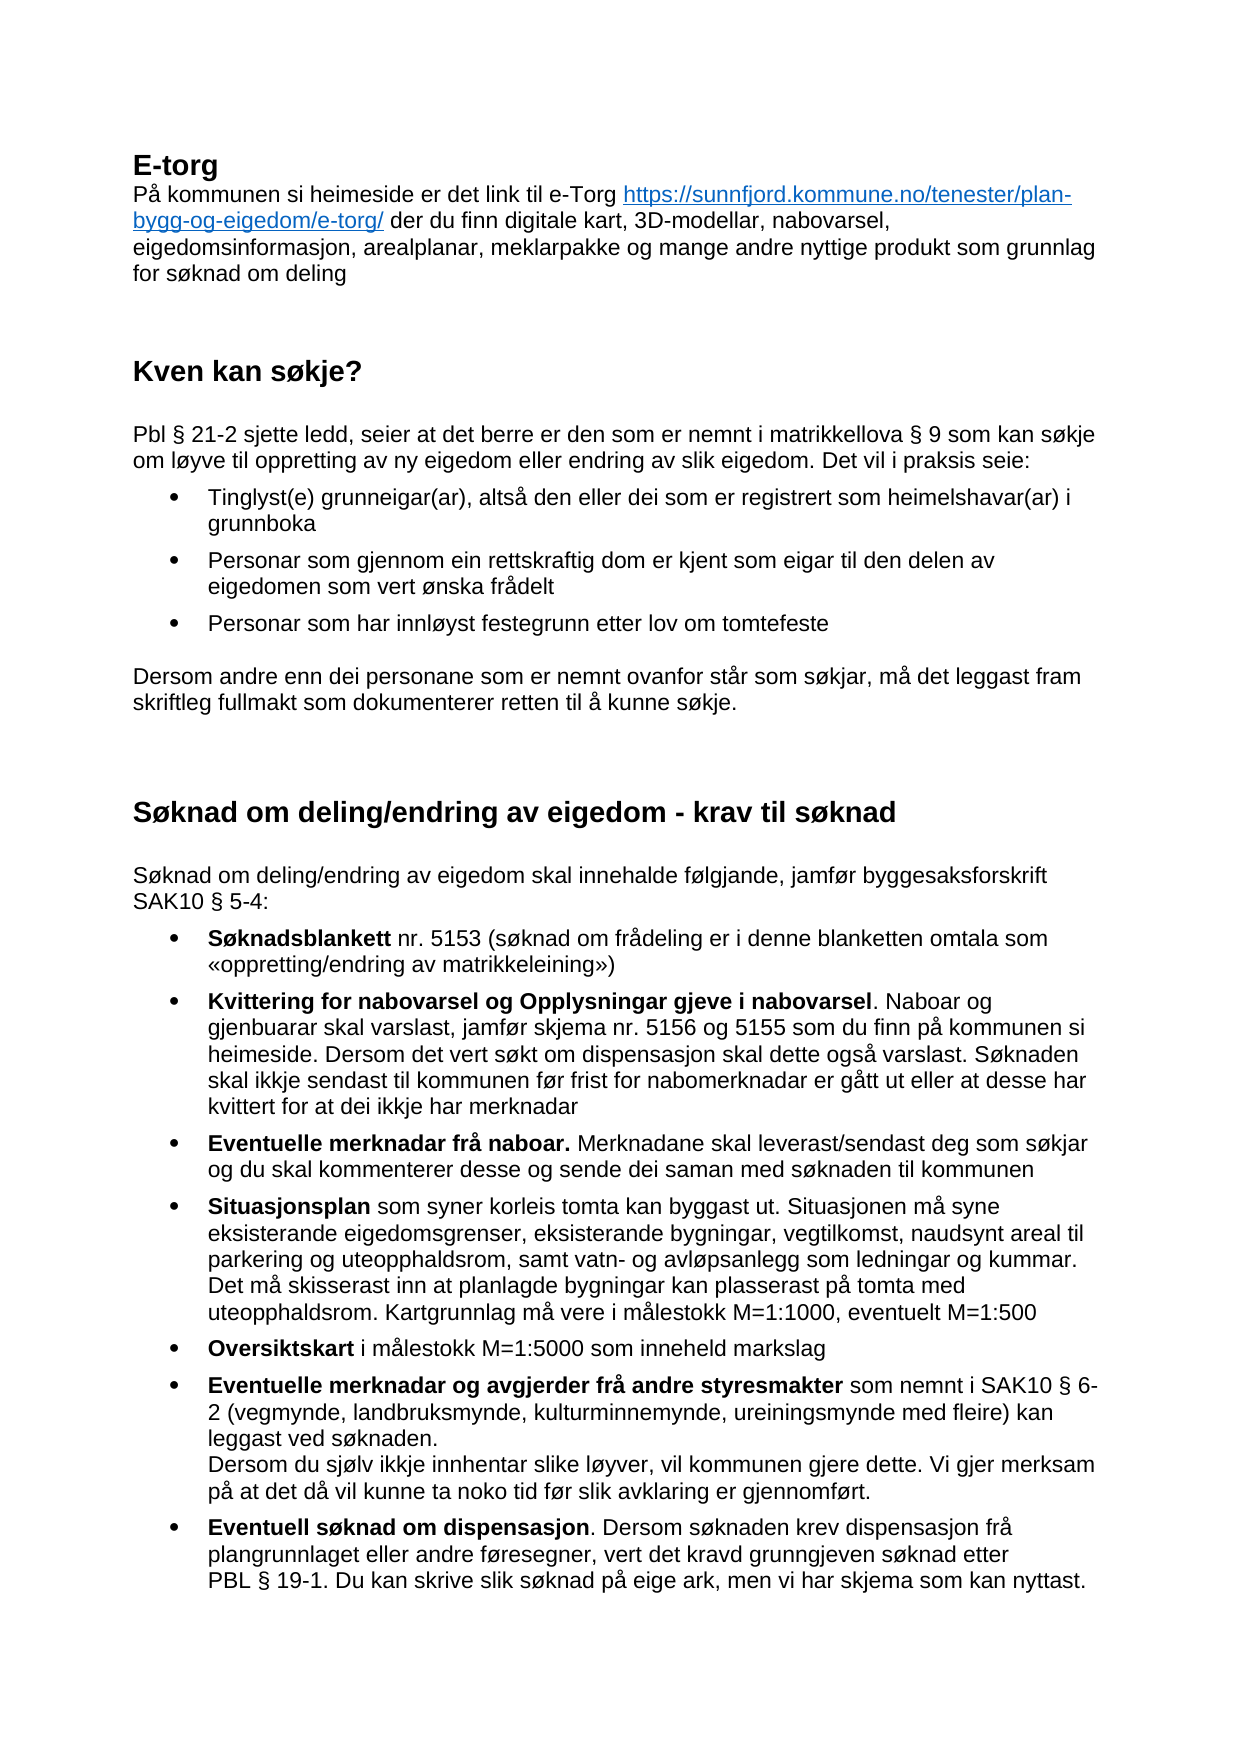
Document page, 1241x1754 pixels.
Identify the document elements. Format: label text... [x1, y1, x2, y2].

text Dersom andre enn dei personane som er nemnt ovanfor står som søkjar, må det leggast fram skriftleg fullmakt som dokumenterer retten til å kunne søkje. [133, 663, 1108, 716]
text Pbl § 21-2 sjette ledd, seier at det berre er den som er nemnt i matrikkellova § 9 som kan søkje om løyve til oppretting av ny eigedom eller endring av slik eigedom. Det vil i praksis seie: [133, 421, 1108, 473]
list Oversiktskart i målestokk M=1:5000 som inneheld markslag [170, 1335, 1108, 1362]
text Dersom du sjølv ikkje innhentar slike løyver, vil kommunen gjere dette. Vi gjer merksam på at det då vil kunne ta noko tid før slik avklaring er gjennomført. [208, 1451, 1108, 1504]
list Kvittering for nabovarsel og Opplysningar gjeve i nabovarsel. Naboar og gjenbuarar skal varslast, jamfør skjema nr. 5156 og 5155 som du finn på kommunen si heimeside. Dersom det vert søkt om dispensasjon skal dette også varslast. Søknaden skal ikkje sendast til kommunen før frist for nabomerknadar er gått ut eller at desse har kvittert for at dei ikkje har merknadar [170, 988, 1108, 1120]
list Personar som gjennom ein rettskraftig dom er kjent som eigar til den delen av eigedomen som vert ønska frådelt [170, 547, 1108, 600]
text Søknad om deling/endring av eigedom skal innehalde følgjande, jamfør byggesaksforskrift SAK10 § 5-4: [133, 862, 1108, 914]
list Søknadsblankett nr. 5153 (søknad om frådeling er i denne blanketten omtala som «oppretting/endring av matrikkeleining») [170, 925, 1108, 977]
list Tinglyst(e) grunneigar(ar), altså den eller dei som er registrert som heimelshavar(ar) i grunnboka [170, 484, 1108, 537]
text På kommunen si heimeside er det link til e-Torg https://sunnfjord.kommune.no/tenester/plan-bygg-og-eigedom/e-torg/ der du finn digitale kart, 3D-modellar, nabovarsel, eigedomsinformasjon, arealplanar, meklarpakke og mange andre nyttige produkt som grunnlag for søknad om deling [133, 181, 1108, 287]
text Kven kan søkje? [133, 354, 1108, 387]
text Søknad om deling/endring av eigedom - krav til søknad [133, 794, 1108, 828]
list Eventuelle merknadar og avgjerder frå andre styresmakter som nemnt i SAK10 § 6-2 (vegmynde, landbruksmynde, kulturminnemynde, ureiningsmynde med fleire) kan leggast ved søknaden. [170, 1372, 1108, 1451]
list Personar som har innløyst festegrunn etter lov om tomtefeste [170, 610, 1108, 636]
list Eventuelle merknadar frå naboar. Merknadane skal leverast/sendast deg som søkjar og du skal kommenterer desse og sende dei saman med søknaden til kommunen [170, 1130, 1108, 1183]
text E-torg [133, 148, 1108, 181]
list Situasjonsplan som syner korleis tomta kan byggast ut. Situasjonen må syne eksisterande eigedomsgrenser, eksisterande bygningar, vegtilkomst, naudsynt areal til parkering og uteopphaldsrom, samt vatn- og avløpsanlegg som ledningar og kummar. Det må skisserast inn at planlagde bygningar kan plasserast på tomta med uteopphaldsrom. Kartgrunnlag må vere i målestokk M=1:1000, eventuelt M=1:500 [170, 1193, 1108, 1325]
list Eventuell søknad om dispensasjon. Dersom søknaden krev dispensasjon frå plangrunnlaget eller andre føresegner, vert det kravd grunngjeven søknad etter PBL § 19-1. Du kan skrive slik søknad på eige ark, men vi har skjema som kan nyttast. [170, 1514, 1108, 1593]
